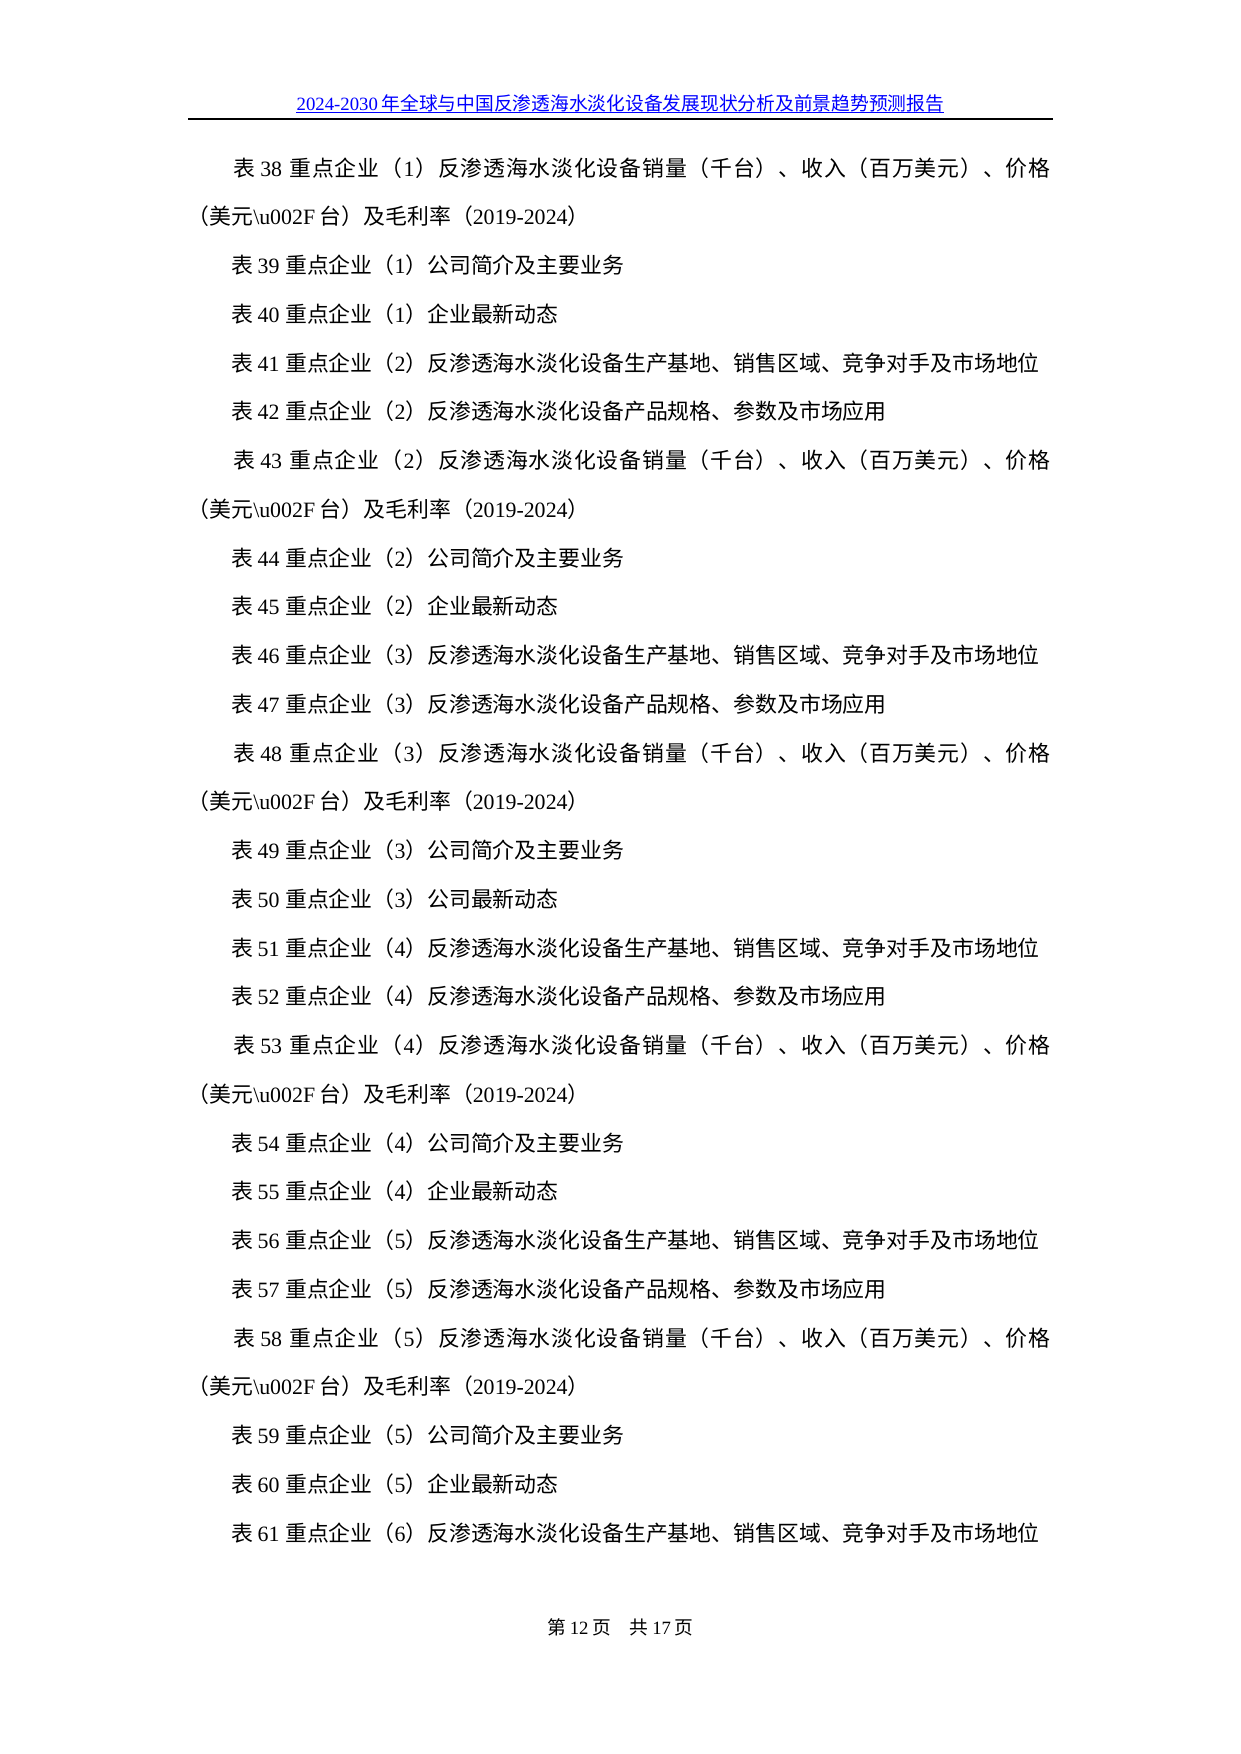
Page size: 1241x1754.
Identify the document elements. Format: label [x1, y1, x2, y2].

text [187, 150, 1053, 1548]
